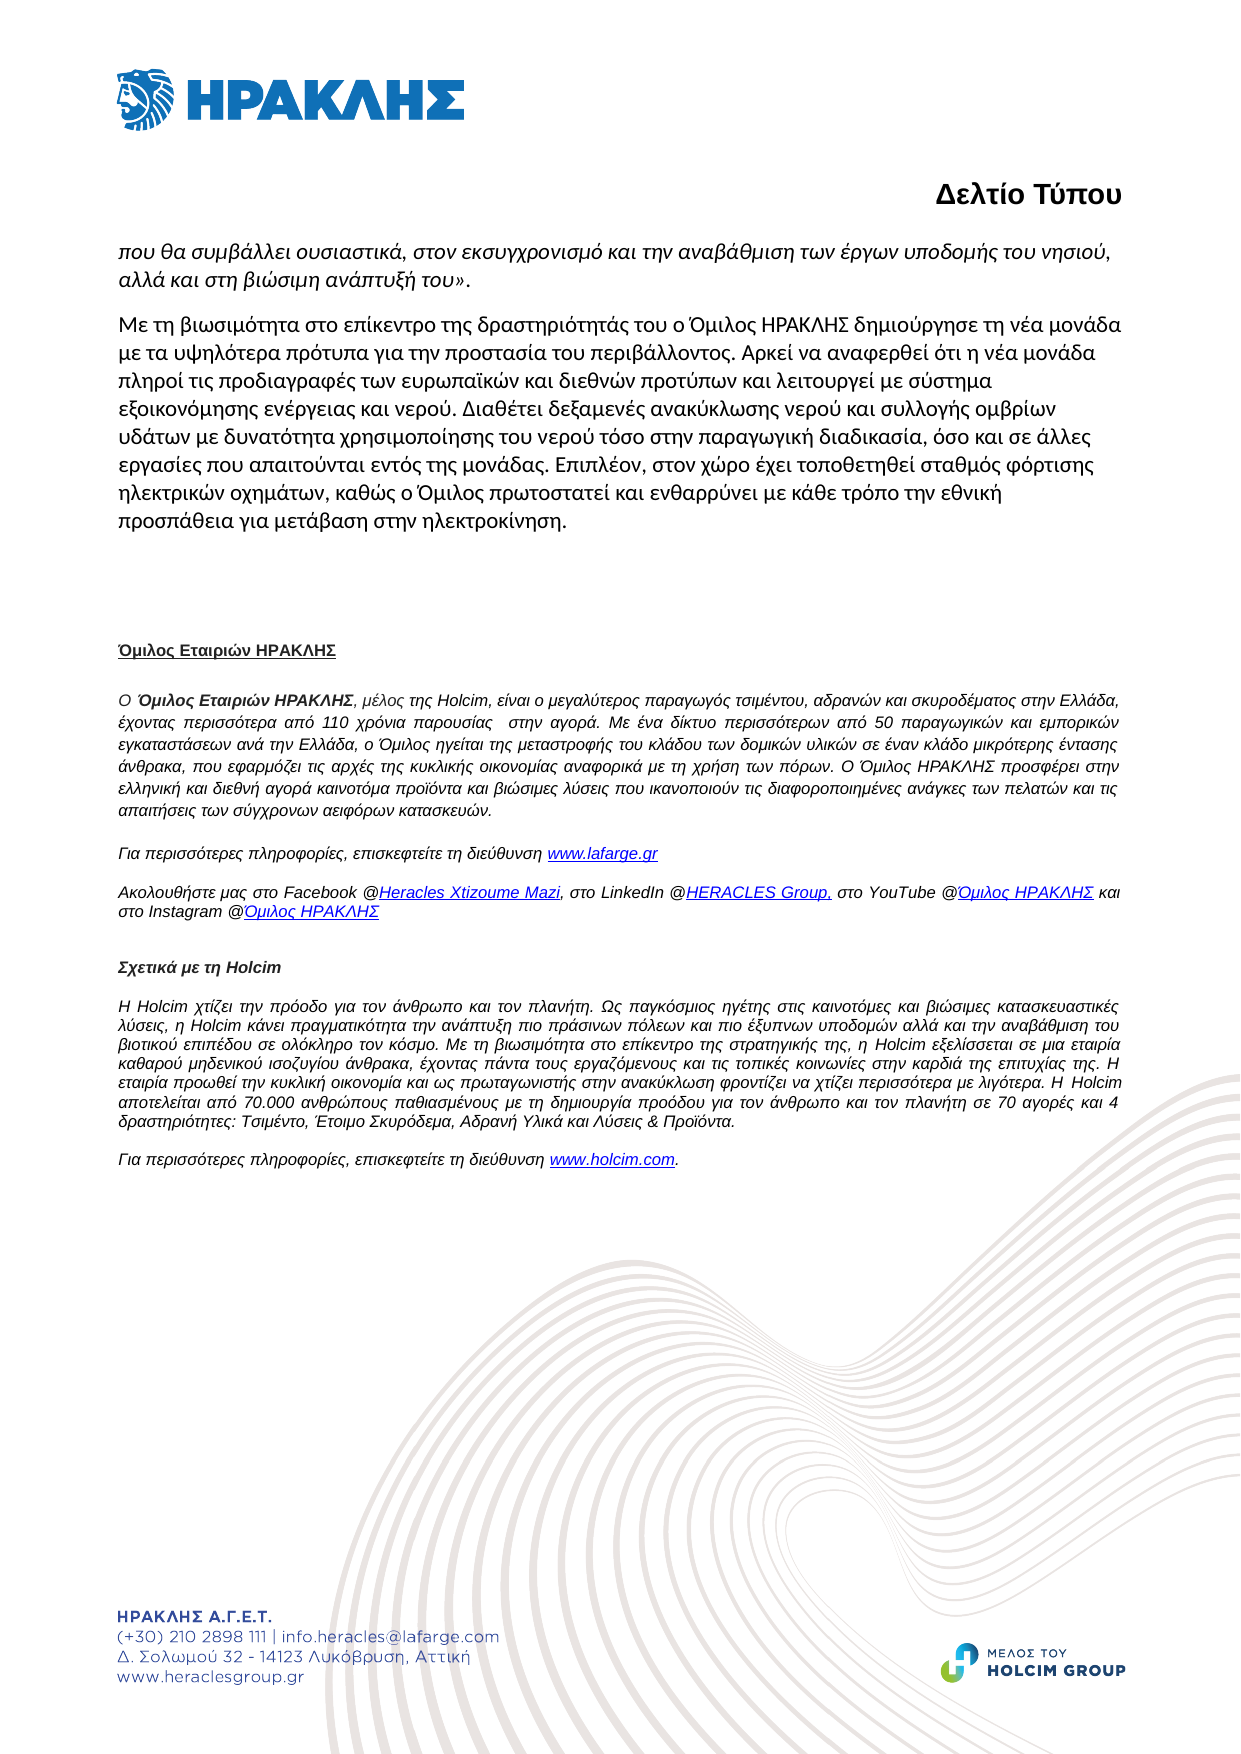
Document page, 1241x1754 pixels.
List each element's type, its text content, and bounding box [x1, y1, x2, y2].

text Με τη βιωσιμότητα στο επίκεντρο της δραστηριότητάς του ο Όμιλος ΗΡΑΚΛΗΣ δημιούργησε τη νέα μονάδα με τα υψηλότερα πρότυπα για την προστασία του περιβάλλοντος. Αρκεί να αναφερθεί ότι η νέα μονάδα πληροί τις προδιαγραφές των ευρωπαϊκών και διεθνών προτύπων και λειτουργεί με σύστημα εξοικονόμησης ενέργειας και νερού. Διαθέτει δεξαμενές ανακύκλωσης νερού και συλλογής ομβρίων υδάτων με δυνατότητα χρησιμοποίησης του νερού τόσο στην παραγωγική διαδικασία, όσο και σε άλλες εργασίες που απαιτούνται εντός της μονάδας. Επιπλέον, στον χώρο έχει τοποθετηθεί σταθμός φόρτισης ηλεκτρικών οχημάτων, καθώς ο Όμιλος πρωτοστατεί και ενθαρρύνει με κάθε τρόπο την εθνική προσπάθεια για μετάβαση στην ηλεκτροκίνηση. [118, 310, 1122, 534]
picture [0, 0, 1241, 1754]
text Για περισσότερες πληροφορίες, επισκεφτείτε τη διεύθυνση www.lafarge.gr [118, 844, 1122, 863]
text Η Holcim χτίζει την πρόοδο για τον άνθρωπο και τον πλανήτη. Ως παγκόσμιος ηγέτης στις καινοτόμες και βιώσιμες κατασκευαστικές λύσεις, η Holcim κάνει πραγματικότητα την ανάπτυξη πιο πράσινων πόλεων και πιο έξυπνων υποδομών αλλά και την αναβάθμιση του βιοτικού επιπέδου σε ολόκληρο τον κόσμο. Με τη βιωσιμότητα στο επίκεντρο της στρατηγικής της, η Holcim εξελίσσεται σε μια εταιρία καθαρού μηδενικού ισοζυγίου άνθρακα, έχοντας πάντα τους εργαζόμενους και τις τοπικές κοινωνίες στην καρδιά της επιτυχίας της. Η εταιρία προωθεί την κυκλική οικονομία και ως πρωταγωνιστής στην ανακύκλωση φροντίζει να χτίζει περισσότερα με λιγότερα. Η Holcim αποτελείται από 70.000 ανθρώπους παθιασμένους με τη δημιουργία προόδου για τον άνθρωπο και τον πλανήτη σε 70 αγορές και 4 δραστηριότητες: Τσιμέντο, Έτοιμο Σκυρόδεμα, Αδρανή Υλικά και Λύσεις & Προϊόντα. [118, 997, 1122, 1131]
text Όμιλος Εταιριών ΗΡΑΚΛΗΣ [118, 641, 1122, 660]
text Ο Όμιλος Εταιριών ΗΡΑΚΛΗΣ, μέλος της Holcim, είναι ο μεγαλύτερος παραγωγός τσιμέντου, αδρανών και σκυροδέματος στην Ελλάδα, έχοντας περισσότερα από 110 χρόνια παρουσίας στην αγορά. Με ένα δίκτυο περισσότερων από 50 παραγωγικών και εμπορικών εγκαταστάσεων ανά την Ελλάδα, ο Όμιλος ηγείται της μεταστροφής του κλάδου των δομικών υλικών σε έναν κλάδο μικρότερης έντασης άνθρακα, που εφαρμόζει τις αρχές της κυκλικής οικονομίας αναφορικά με τη χρήση των πόρων. Ο Όμιλος ΗΡΑΚΛΗΣ προσφέρει στην ελληνική και διεθνή αγορά καινοτόμα προϊόντα και βιώσιμες λύσεις που ικανοποιούν τις διαφοροποιημένες ανάγκες των πελατών και τις απαιτήσεις των σύγχρονων αειφόρων κατασκευών. [118, 691, 1122, 820]
text Ακολουθήστε μας στο Facebook @Heracles Xtizoume Mazi, στο LinkedIn @HERACLES Group, στο YouTube @Όμιλος ΗΡΑΚΛΗΣ και στο Instagram @Όμιλος ΗΡΑΚΛΗΣ [118, 883, 1122, 921]
text Για περισσότερες πληροφορίες, επισκεφτείτε τη διεύθυνση www.holcim.com. [118, 1150, 1122, 1169]
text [118, 237, 1122, 293]
text Σχετικά με τη Holcim [118, 958, 1122, 977]
